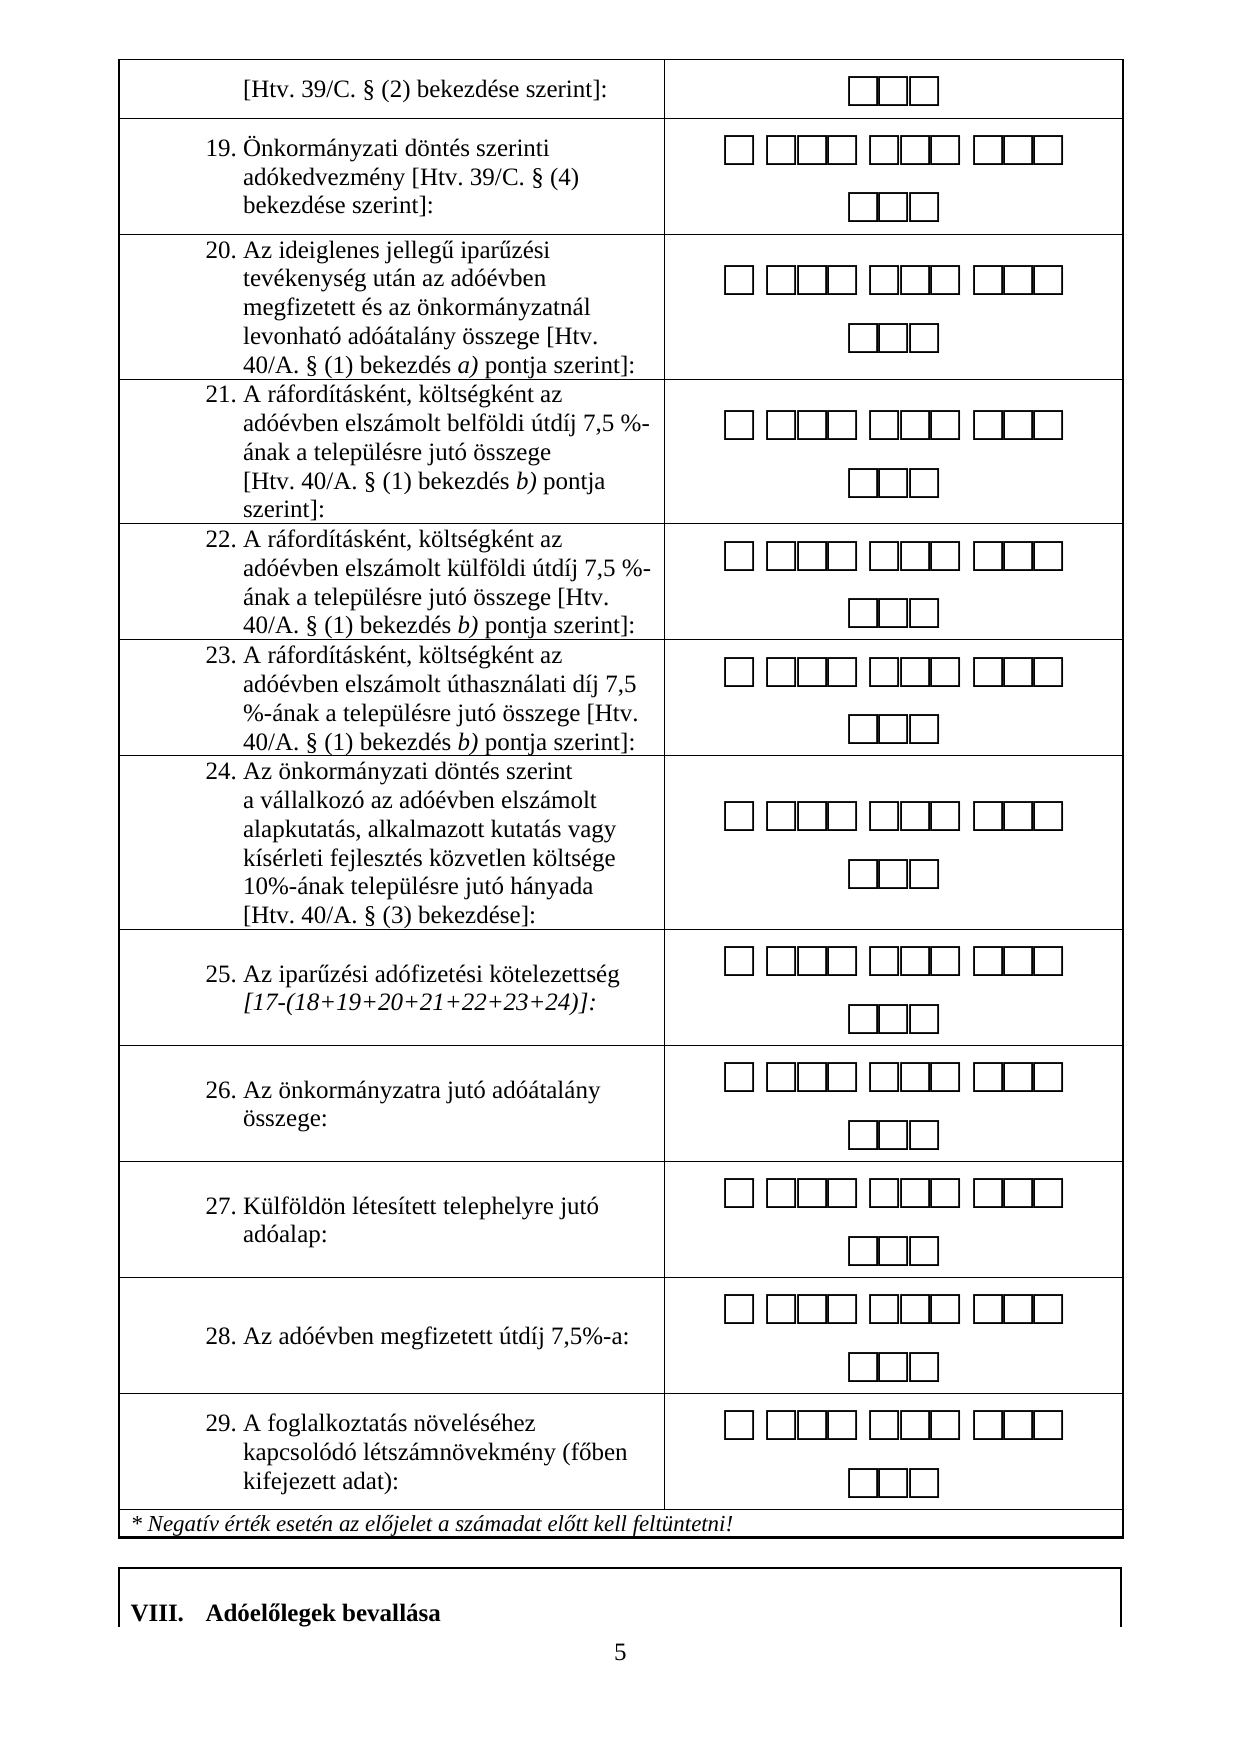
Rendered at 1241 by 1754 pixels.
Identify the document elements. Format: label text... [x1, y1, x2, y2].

table_cell □ □□□ □□□ □□□ □□□ [665, 380, 1122, 523]
table_cell □ □□□ □□□ □□□ □□□ [665, 235, 1122, 378]
table_cell □ □□□ □□□ □□□ □□□ [665, 1278, 1122, 1393]
table_cell A ráfordításként, költségként az adóévben elszámolt belföldi útdíj 7,5 %-ának a településre jutó összege [Htv. 40/A. § (1) bekezdés b) pontja szerint]: [120, 380, 664, 523]
table_cell □ □□□ □□□ □□□ □□□ [665, 640, 1122, 755]
table_cell Az iparűzési adófizetési kötelezettség [17-(18+19+20+21+22+23+24)]: [120, 930, 664, 1045]
table_cell A ráfordításként, költségként az adóévben elszámolt úthasználati díj 7,5 %-ának a településre jutó összege [Htv. 40/A. § (1) bekezdés b) pontja szerint]: [120, 640, 664, 755]
table_cell □ □□□ □□□ □□□ □□□ [665, 1046, 1122, 1161]
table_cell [120, 60, 664, 118]
table_cell □ □□□ □□□ □□□ □□□ [665, 756, 1122, 929]
table_cell □ □□□ □□□ □□□ □□□ [665, 1394, 1122, 1509]
table_cell □ □□□ □□□ □□□ □□□ [665, 60, 1122, 118]
table_cell □ □□□ □□□ □□□ □□□ [665, 524, 1122, 639]
table_cell Az adóévben megfizetett útdíj 7,5%-a: [120, 1278, 664, 1393]
table_cell □ □□□ □□□ □□□ □□□ [665, 930, 1122, 1045]
table_cell Az önkormányzatra jutó adóátalány összege: [120, 1046, 664, 1161]
table_cell Külföldön létesített telephelyre jutó adóalap: [120, 1162, 664, 1277]
table_cell □ □□□ □□□ □□□ □□□ [665, 1162, 1122, 1277]
table_cell Az ideiglenes jellegű iparűzési tevékenység után az adóévben megfizetett és az önkormányzatnál levonható adóátalány összege [Htv. 40/A. § (1) bekezdés a) pontja szerint]: [120, 235, 664, 378]
table_cell Az önkormányzati döntés szerint a vállalkozó az adóévben elszámolt alapkutatás, alkalmazott kutatás vagy kísérleti fejlesztés közvetlen költsége 10%-ának településre jutó hányada [Htv. 40/A. § (3) bekezdése]: [120, 756, 664, 929]
table_cell A ráfordításként, költségként az adóévben elszámolt külföldi útdíj 7,5 %-ának a településre jutó összege [Htv. 40/A. § (1) bekezdés b) pontja szerint]: [120, 524, 664, 639]
table_cell * Negatív érték esetén az előjelet a számadat előtt kell feltüntetni! [120, 1510, 1122, 1536]
table_cell A foglalkoztatás növeléséhez kapcsolódó létszámnövekmény (főben kifejezett adat): [120, 1394, 664, 1509]
table_cell Önkormányzati döntés szerinti adókedvezmény [Htv. 39/C. § (4) bekezdése szerint]: [120, 119, 664, 234]
table_cell □ □□□ □□□ □□□ □□□ [665, 119, 1122, 234]
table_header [120, 1569, 1120, 1627]
